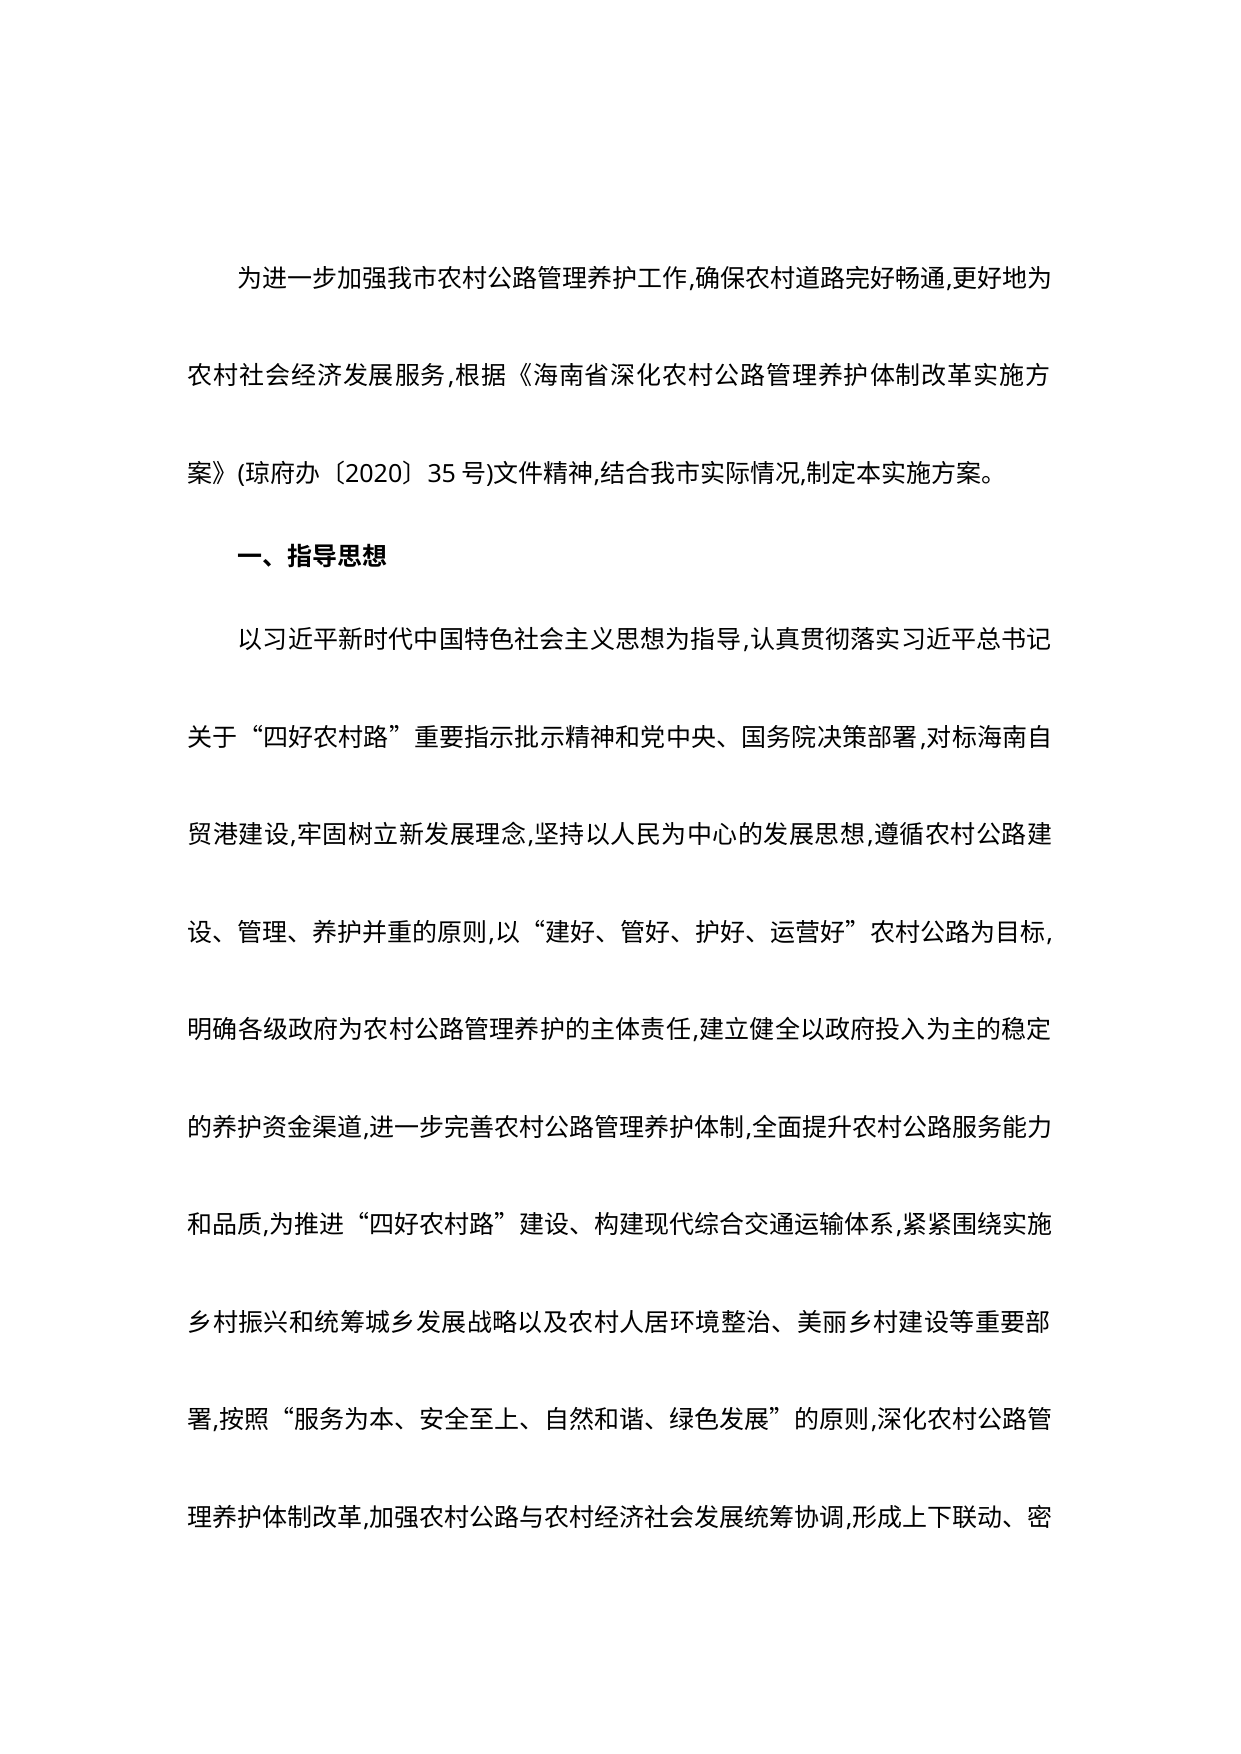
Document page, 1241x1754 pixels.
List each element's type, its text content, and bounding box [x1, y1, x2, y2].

text 一、指导思想 [187, 522, 1053, 587]
text 为进一步加强我市农村公路管理养护工作,确保农村道路完好畅通,更好地为农村社会经济发展服务,根据《海南省深化农村公路管理养护体制改革实施方案》(琼府办〔2020〕35号)文件精神,结合我市实际情况,制定本实施方案。 [187, 244, 1053, 504]
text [187, 605, 1053, 1548]
